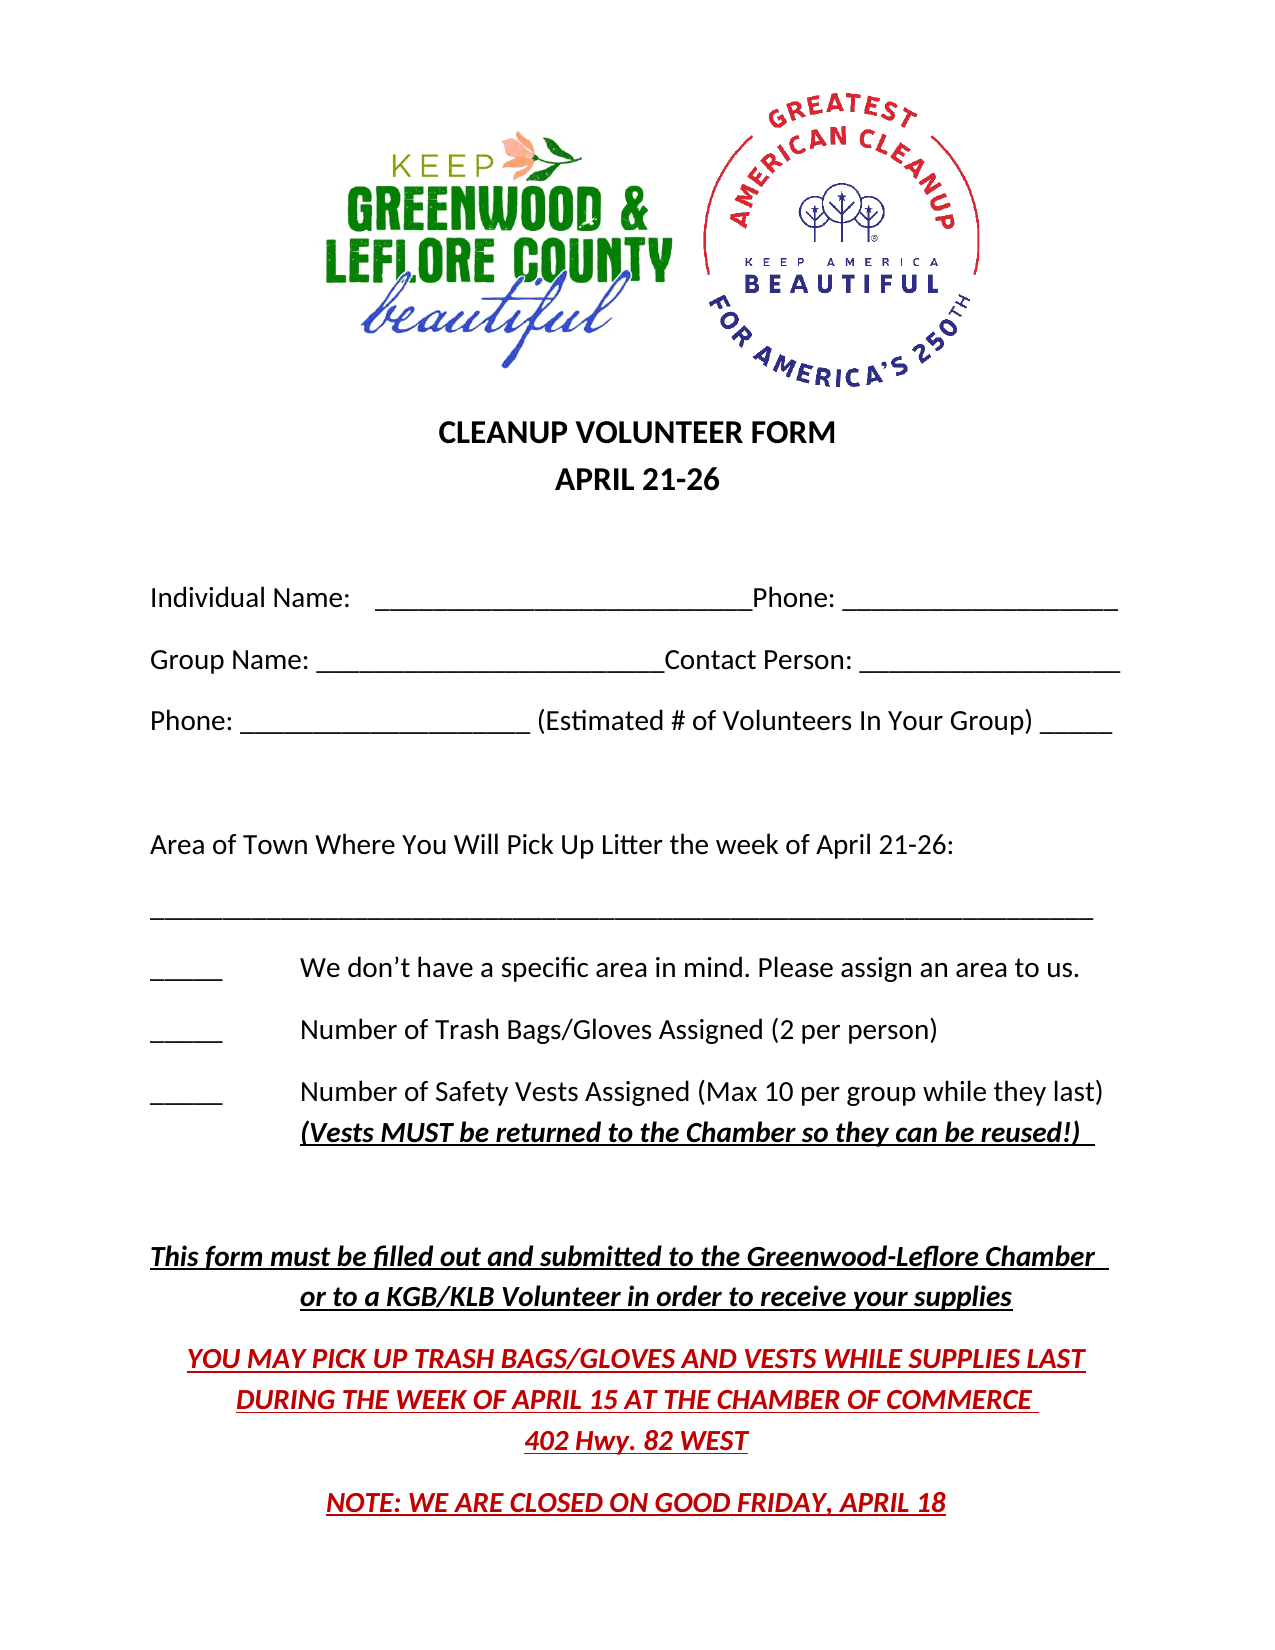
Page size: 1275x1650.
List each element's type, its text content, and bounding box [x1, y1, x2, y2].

text Phone: ____________________ (Estimated # of Volunteers In Your Group) _____ [150, 702, 1125, 738]
text _____ We don’t have a specific area in mind. Please assign an area to us. [150, 949, 1125, 985]
text Individual Name: __________________________Phone: ___________________ [150, 579, 1125, 614]
text NOTE: WE ARE CLOSED ON GOOD FRIDAY, APRIL 18 [150, 1484, 1125, 1519]
text _____ Number of Safety Vests Assigned (Max 10 per group while they last) (Vests MUST be returned to the Chamber so they can be reused!) [150, 1073, 1125, 1150]
text Area of Town Where You Will Pick Up Litter the week of April 21-26: [150, 826, 1125, 862]
text CLEANUP VOLUNTEER FORM APRIL 21-26 [150, 412, 1125, 499]
text This form must be filled out and submitted to the Greenwood-Leflore Chamber or to a KGB/KLB Volunteer in order to receive your supplies [150, 1238, 1125, 1314]
text _________________________________________________________________ [150, 888, 1125, 923]
text _____ Number of Trash Bags/Gloves Assigned (2 per person) [150, 1011, 1125, 1047]
text Group Name: ________________________Contact Person: __________________ [150, 641, 1125, 676]
text YOU MAY PICK UP TRASH BAGS/GLOVES AND VESTS WHILE SUPPLIES LAST DURING THE WEEK OF APRIL 15 AT THE CHAMBER OF COMMERCE 402 Hwy. 82 WEST [150, 1340, 1125, 1458]
picture [295, 93, 980, 387]
